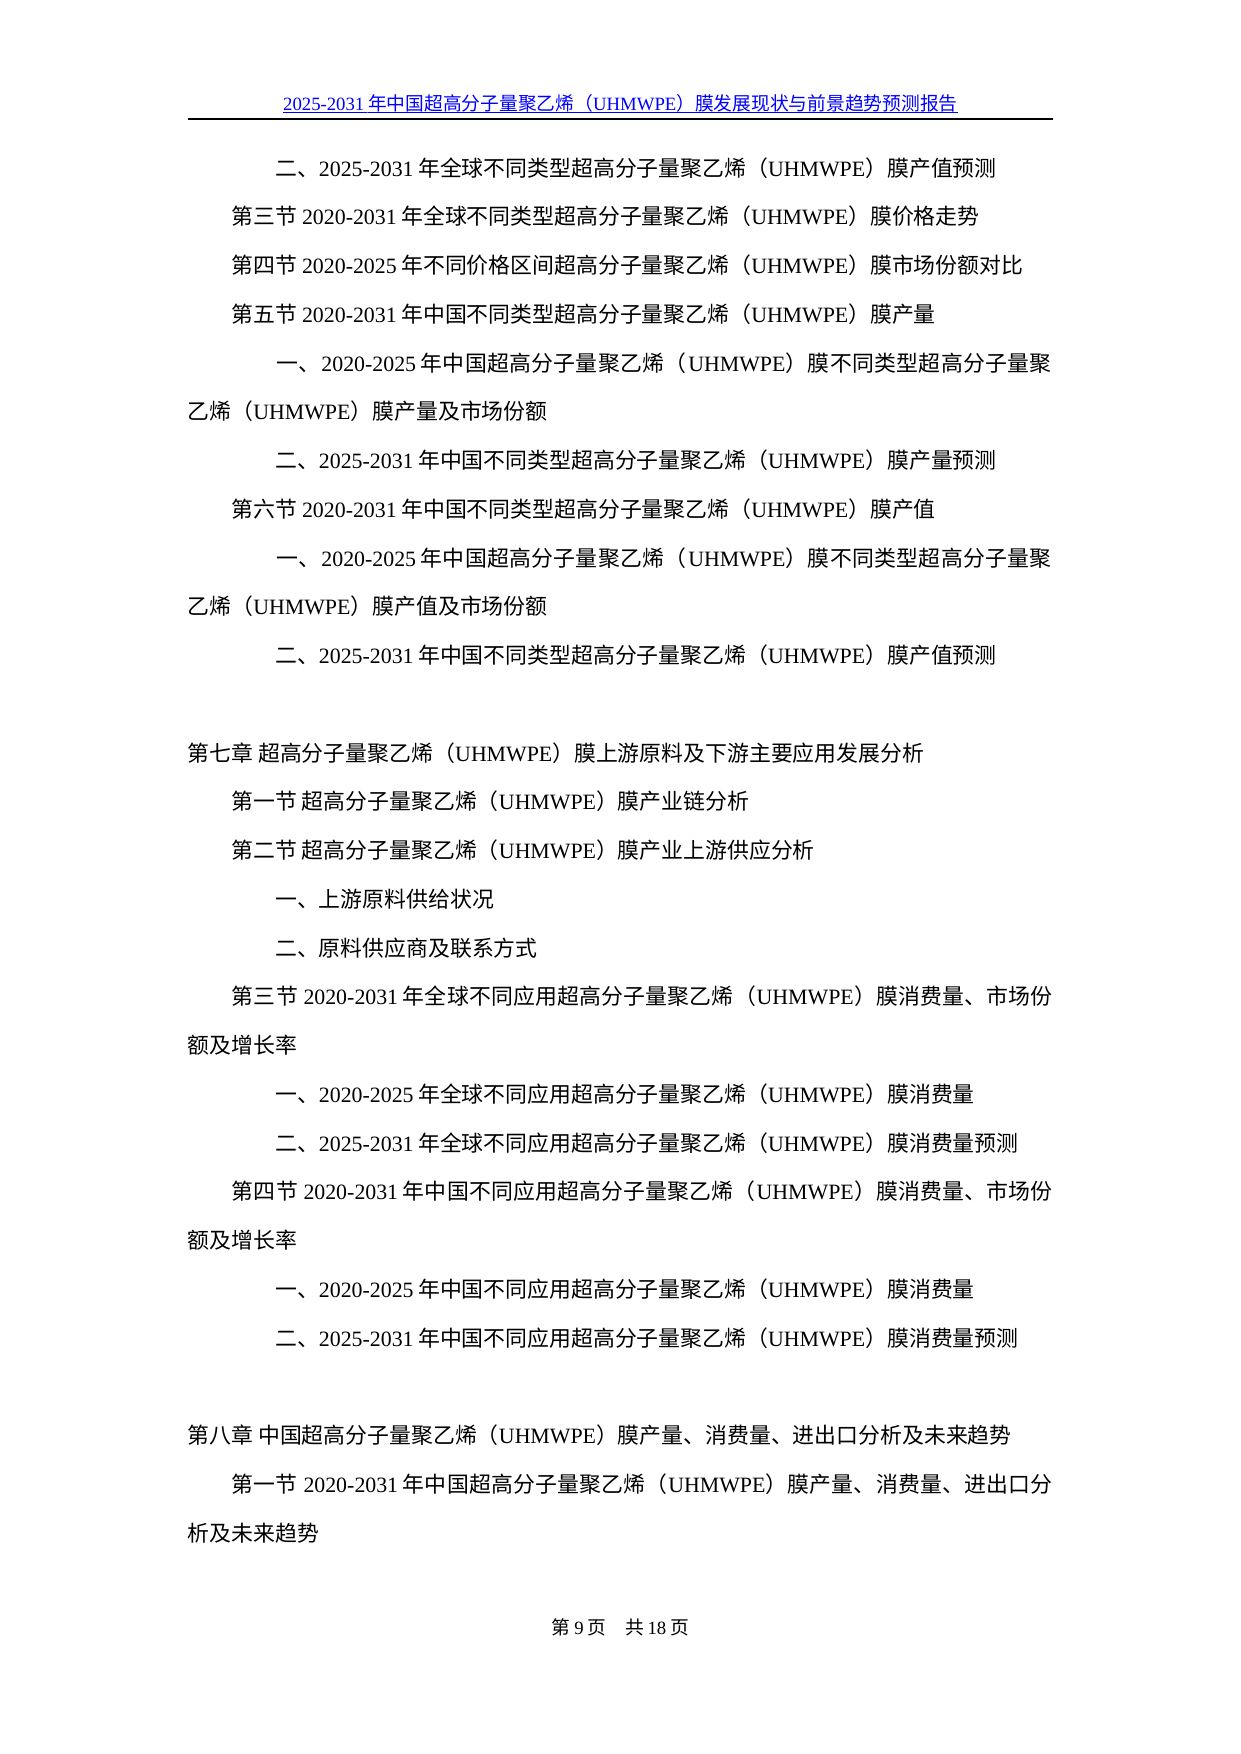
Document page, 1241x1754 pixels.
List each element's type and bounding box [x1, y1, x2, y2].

text [187, 150, 1053, 1548]
